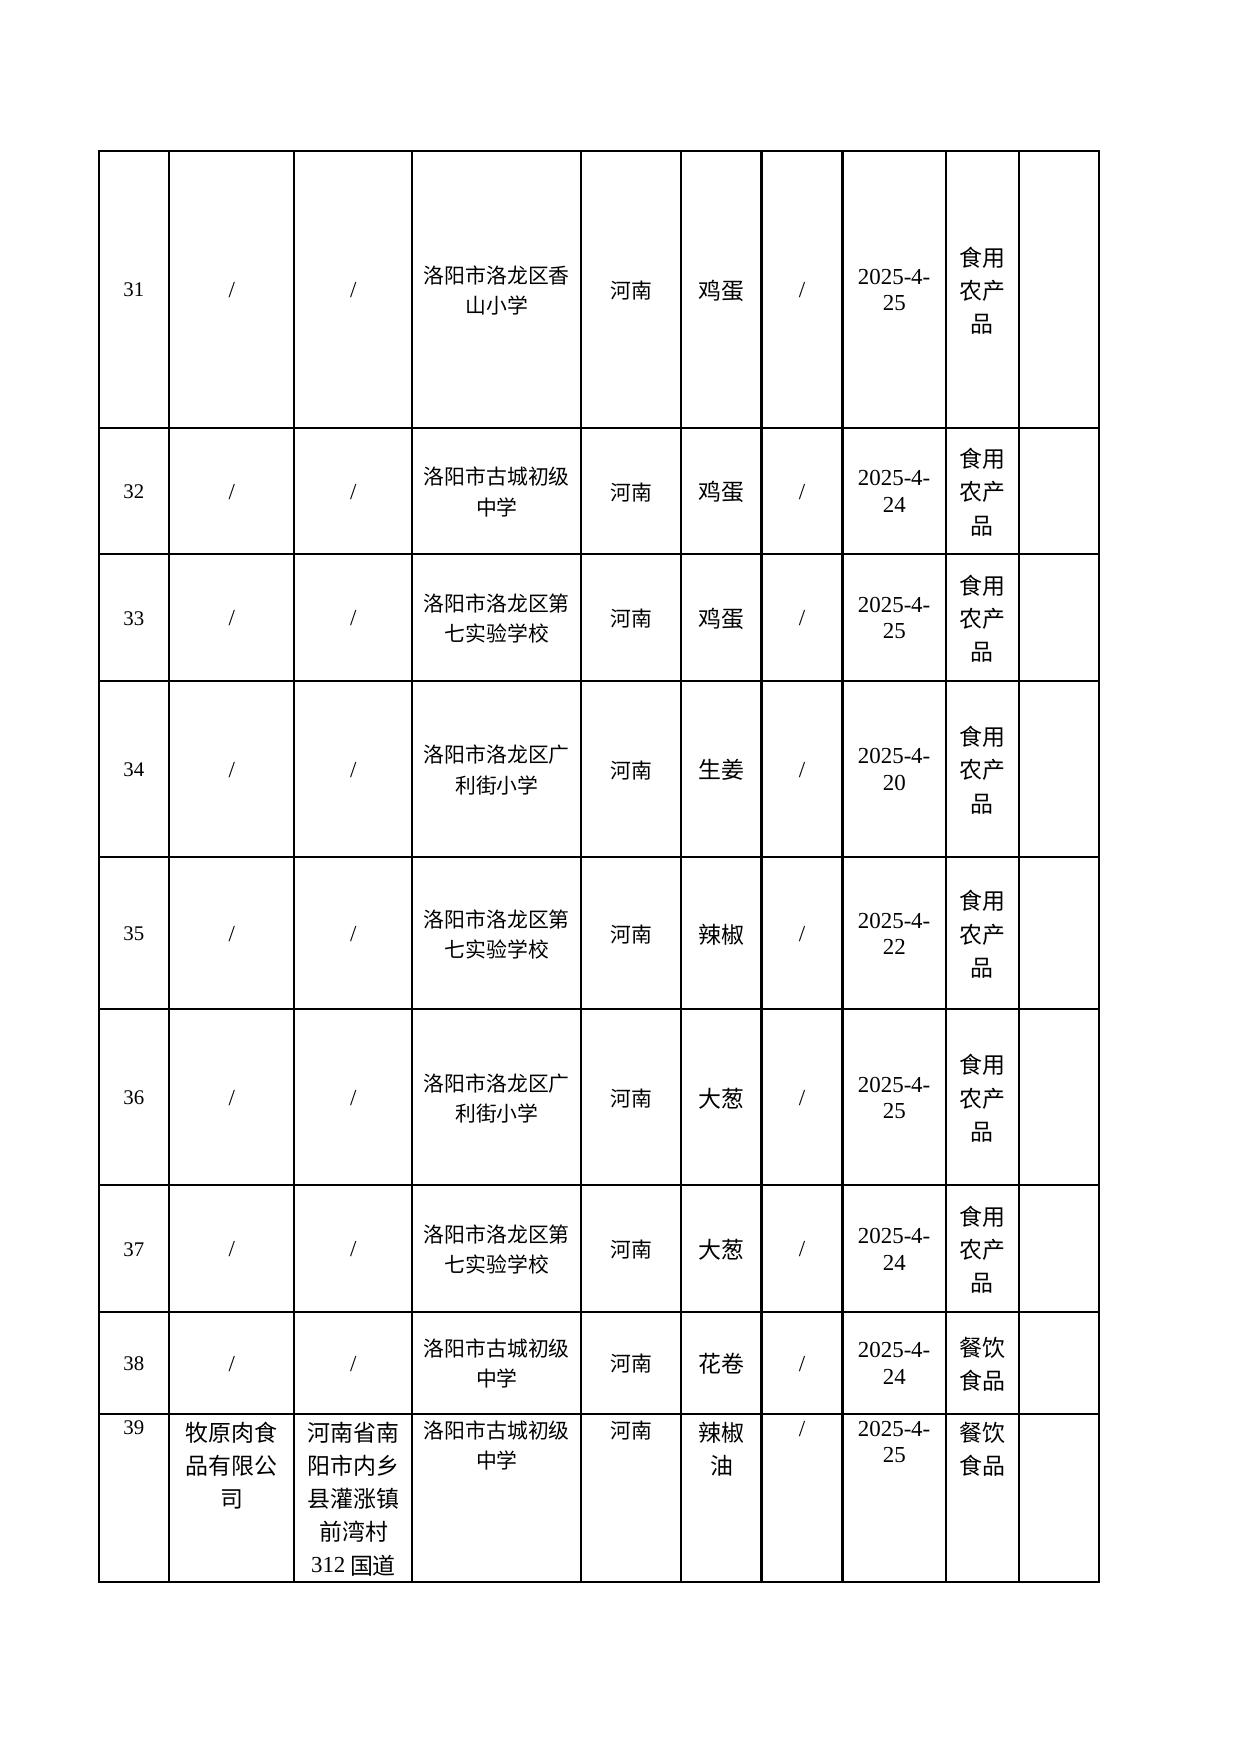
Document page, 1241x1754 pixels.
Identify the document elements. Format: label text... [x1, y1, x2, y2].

table_cell / [170, 682, 293, 856]
table_cell 食用农产品 [947, 858, 1018, 1008]
table_cell 2025-4-24 [844, 1186, 945, 1311]
table_cell 洛阳市古城初级中学 [413, 429, 580, 553]
table_cell 食用农产品 [947, 1010, 1018, 1184]
table_cell [1020, 858, 1098, 1008]
table_cell 洛阳市洛龙区第七实验学校 [413, 555, 580, 680]
table_cell / [763, 555, 841, 680]
table_cell 河南 [582, 858, 680, 1008]
table_cell 39 [100, 1415, 168, 1581]
table_cell 鸡蛋 [682, 555, 760, 680]
table_cell / [763, 1186, 841, 1311]
table_cell / [295, 555, 411, 680]
table_cell 食用农产品 [947, 1186, 1018, 1311]
table_cell 鸡蛋 [682, 429, 760, 553]
table_cell / [295, 429, 411, 553]
table_cell / [170, 152, 293, 427]
table_cell 31 [100, 152, 168, 427]
table_cell / [763, 1313, 841, 1412]
table_cell 辣椒 [682, 858, 760, 1008]
table_cell / [170, 1186, 293, 1311]
table_cell 河南 [582, 555, 680, 680]
table_cell [1020, 152, 1098, 427]
table_cell [1020, 1186, 1098, 1311]
table_cell 鸡蛋 [682, 152, 760, 427]
table_cell 2025-4-22 [844, 858, 945, 1008]
table_cell 洛阳市洛龙区香山小学 [413, 152, 580, 427]
table_cell / [763, 1010, 841, 1184]
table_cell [295, 1415, 411, 1581]
table_cell / [170, 429, 293, 553]
table_cell 洛阳市古城初级中学 [413, 1313, 580, 1412]
table_cell 河南 [582, 152, 680, 427]
table_cell 食用农产品 [947, 555, 1018, 680]
table_cell [1020, 682, 1098, 856]
table_cell 河南 [582, 1415, 680, 1581]
table_cell 洛阳市洛龙区第七实验学校 [413, 858, 580, 1008]
table_cell / [295, 152, 411, 427]
table_cell 花卷 [682, 1313, 760, 1412]
table_cell / [295, 1186, 411, 1311]
table_cell / [763, 1415, 841, 1581]
table_cell 2025-4-24 [844, 1313, 945, 1412]
table_cell [1020, 1415, 1098, 1581]
table_cell / [295, 1010, 411, 1184]
table_cell 2025-4-25 [844, 152, 945, 427]
table_cell 生姜 [682, 682, 760, 856]
table_cell 2025-4-24 [844, 429, 945, 553]
table_cell 餐饮食品 [947, 1415, 1018, 1581]
table_cell / [763, 682, 841, 856]
table_cell 36 [100, 1010, 168, 1184]
table_cell 河南 [582, 1313, 680, 1412]
table_cell 辣椒油 [682, 1415, 760, 1581]
table_cell 食用农产品 [947, 682, 1018, 856]
table_cell / [170, 1313, 293, 1412]
table_cell 2025-4-25 [844, 555, 945, 680]
table_cell 食用农产品 [947, 152, 1018, 427]
table_cell 33 [100, 555, 168, 680]
table_cell 2025-4-25 [844, 1415, 945, 1581]
table_cell / [295, 682, 411, 856]
table_cell 37 [100, 1186, 168, 1311]
table_cell / [170, 1010, 293, 1184]
table_cell 34 [100, 682, 168, 856]
table_cell / [763, 858, 841, 1008]
table_cell 餐饮食品 [947, 1313, 1018, 1412]
table_cell 洛阳市古城初级中学 [413, 1415, 580, 1581]
table_cell / [170, 858, 293, 1008]
table_cell 32 [100, 429, 168, 553]
table_cell 洛阳市洛龙区第七实验学校 [413, 1186, 580, 1311]
table_cell 大葱 [682, 1186, 760, 1311]
table_cell [1020, 1313, 1098, 1412]
table_cell / [170, 555, 293, 680]
table_cell 大葱 [682, 1010, 760, 1184]
table_cell / [295, 1313, 411, 1412]
table_cell / [295, 858, 411, 1008]
table_cell / [763, 152, 841, 427]
table_cell 洛阳市洛龙区广利街小学 [413, 1010, 580, 1184]
table_cell 38 [100, 1313, 168, 1412]
table_cell 河南 [582, 682, 680, 856]
table_cell 35 [100, 858, 168, 1008]
table_cell [1020, 555, 1098, 680]
table_cell 河南 [582, 1010, 680, 1184]
table_cell 河南 [582, 429, 680, 553]
table_cell / [763, 429, 841, 553]
table_cell 2025-4-25 [844, 1010, 945, 1184]
table_cell [1020, 1010, 1098, 1184]
table_cell 洛阳市洛龙区广利街小学 [413, 682, 580, 856]
table_cell 2025-4-20 [844, 682, 945, 856]
table_cell 牧原肉食品有限公司 [170, 1415, 293, 1581]
table_cell 河南 [582, 1186, 680, 1311]
table_cell [1020, 429, 1098, 553]
table_cell 食用农产品 [947, 429, 1018, 553]
